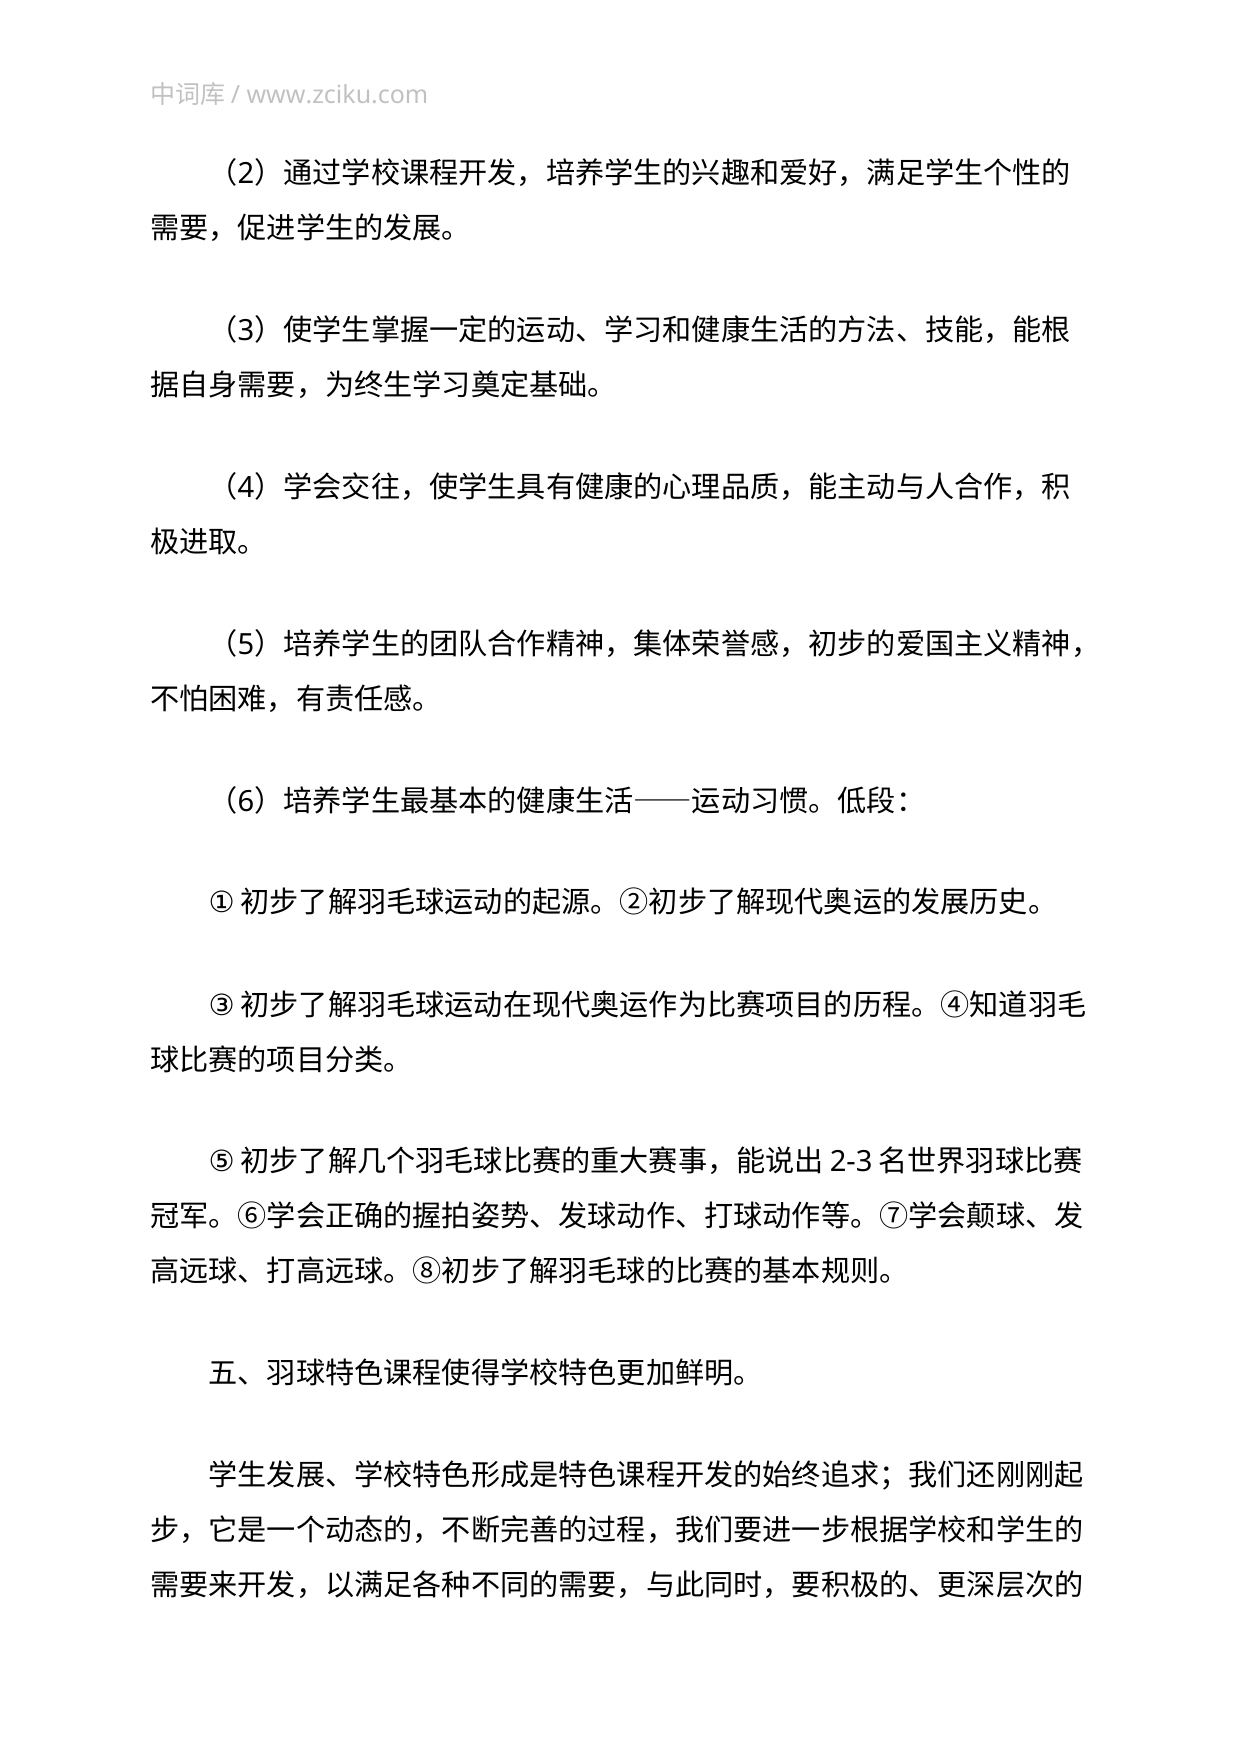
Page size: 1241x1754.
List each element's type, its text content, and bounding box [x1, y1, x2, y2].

text （3）使学生掌握一定的运动、学习和健康生活的方法、技能，能根据自身需要，为终生学习奠定基础。 [150, 307, 1090, 404]
text ①初步了解羽毛球运动的起源。②初步了解现代奥运的发展历史。 [150, 879, 1090, 921]
text ③初步了解羽毛球运动在现代奥运作为比赛项目的历程。④知道羽毛球比赛的项目分类。 [150, 981, 1090, 1078]
text （4）学会交往，使学生具有健康的心理品质，能主动与人合作，积极进取。 [150, 463, 1090, 561]
text （2）通过学校课程开发，培养学生的兴趣和爱好，满足学生个性的需要，促进学生的发展。 [150, 150, 1090, 247]
text ⑤初步了解几个羽毛球比赛的重大赛事，能说出2-3名世界羽球比赛冠军。⑥学会正确的握拍姿势、发球动作、打球动作等。⑦学会颠球、发高远球、打高远球。⑧初步了解羽毛球的比赛的基本规则。 [150, 1138, 1090, 1290]
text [150, 1451, 1090, 1603]
text 五、羽球特色课程使得学校特色更加鲜明。 [150, 1349, 1090, 1392]
text （6）培养学生最基本的健康生活——运动习惯。低段： [150, 777, 1090, 819]
text （5）培养学生的团队合作精神，集体荣誉感，初步的爱国主义精神，不怕困难，有责任感。 [150, 620, 1090, 718]
